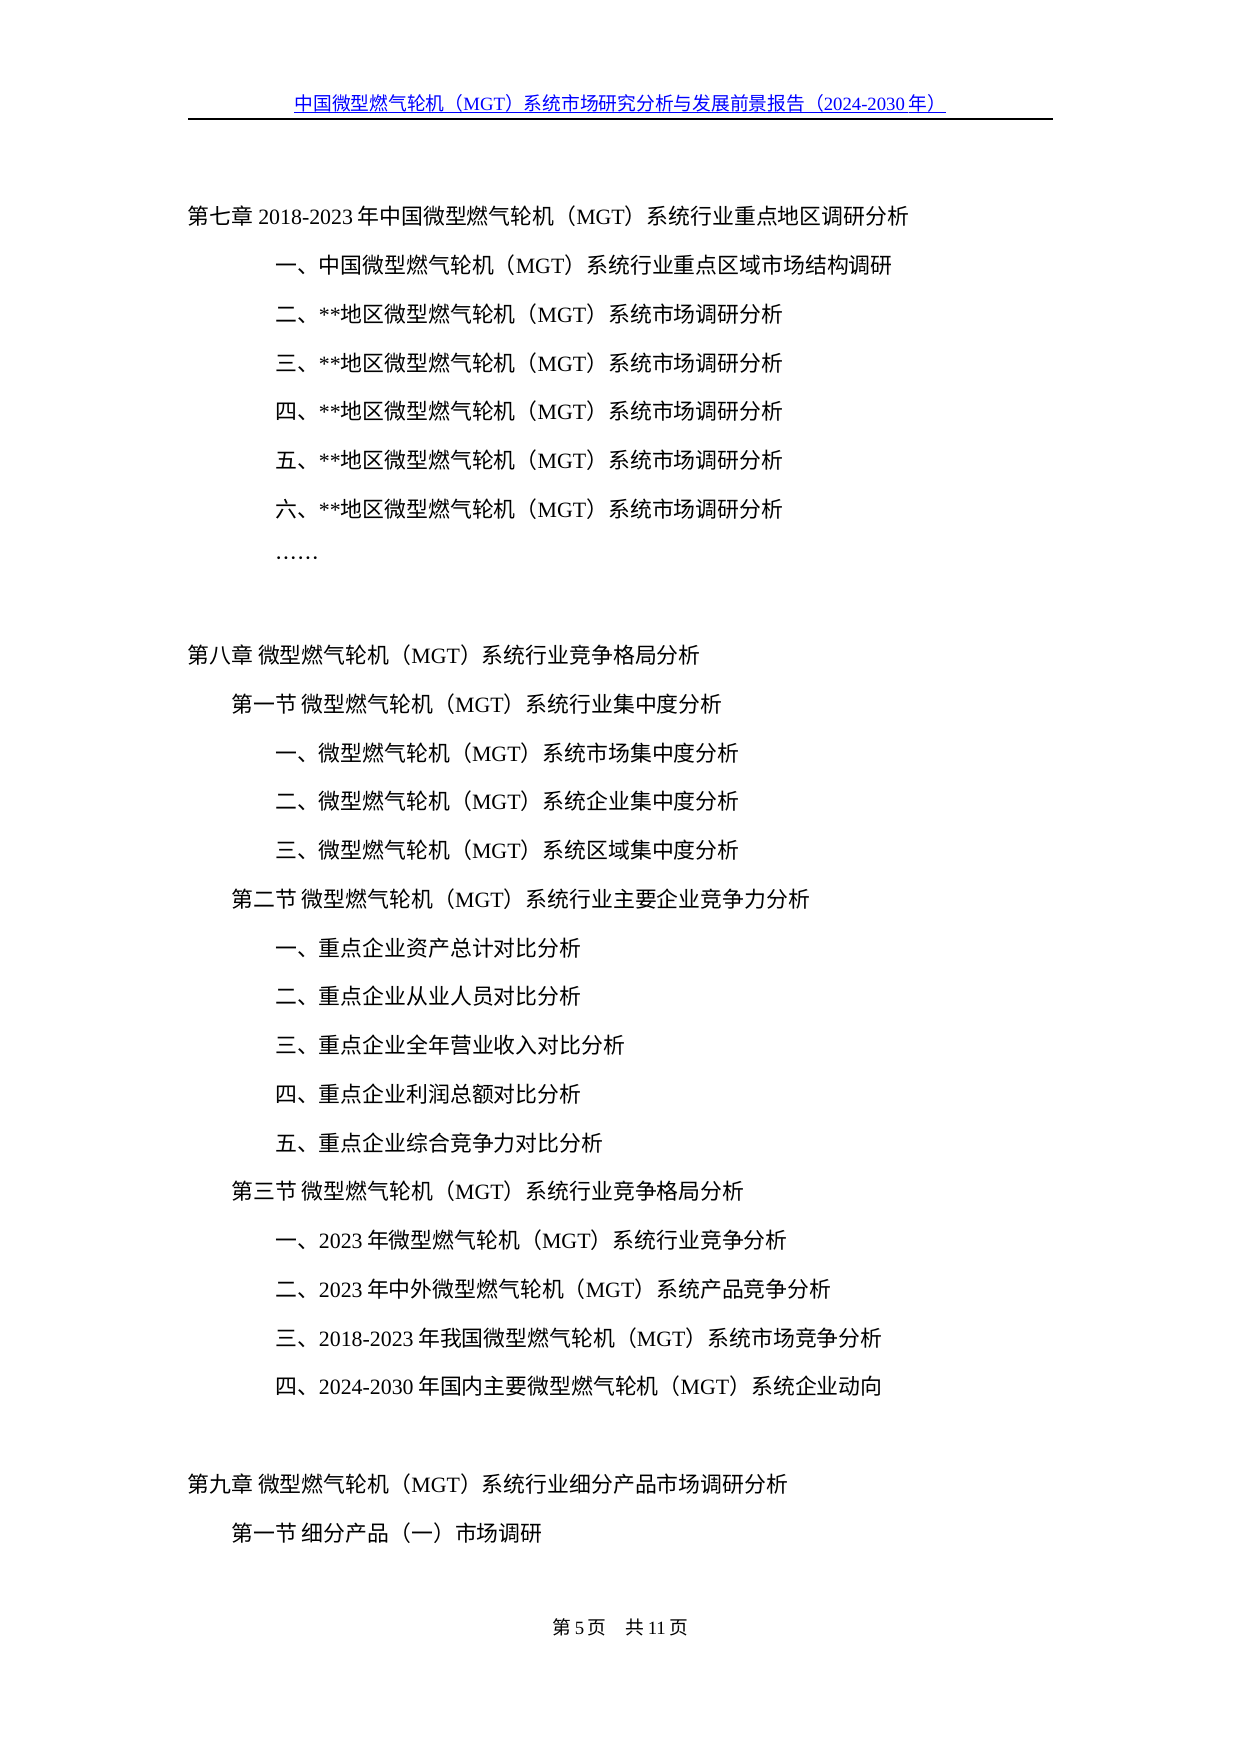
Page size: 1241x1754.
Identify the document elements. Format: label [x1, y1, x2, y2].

text [187, 150, 1053, 1548]
